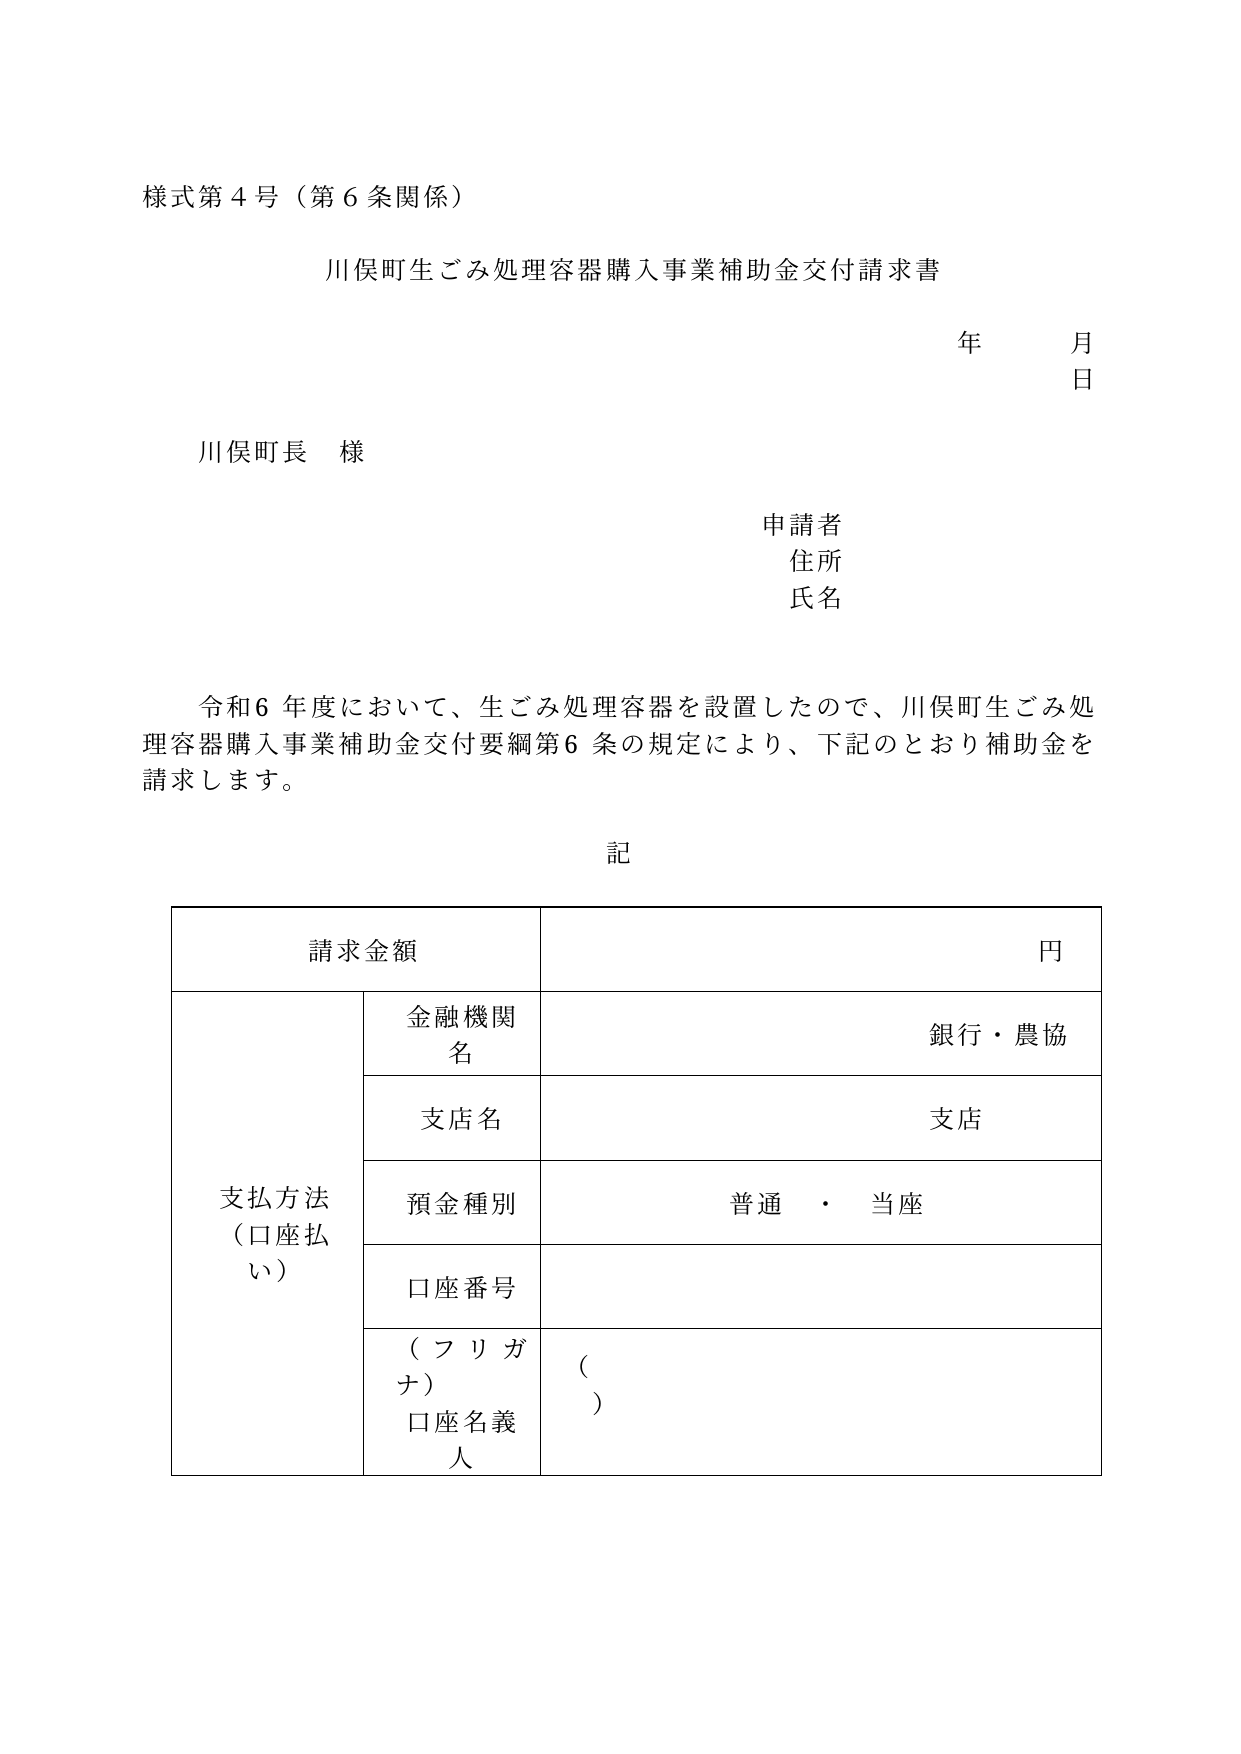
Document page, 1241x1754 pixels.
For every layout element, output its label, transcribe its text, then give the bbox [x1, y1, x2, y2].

table_cell 支払方法 （口座払い） [172, 992, 363, 1475]
text 令和6年度において、生ごみ処理容器を設置したので、川俣町生ごみ処理容器購入事業補助金交付要綱第6条の規定により、下記のとおり補助金を請求します。 [142, 688, 1098, 797]
table_cell 支店名 [364, 1076, 540, 1159]
text 年 月 日 [142, 323, 1098, 396]
table_cell （フリガナ） 口座名義人 [364, 1329, 540, 1475]
table_cell 金融機関名 [364, 992, 540, 1075]
table_cell [541, 1245, 1101, 1328]
text 住所 [142, 542, 1098, 578]
table_cell 支店 [541, 1076, 1101, 1159]
table_cell 銀行・農協 [541, 992, 1101, 1075]
text 氏名 [142, 578, 1098, 615]
table_cell 普通 ・ 当座 [541, 1161, 1101, 1244]
table_header 円 [541, 908, 1101, 991]
table_cell 預金種別 [364, 1161, 540, 1244]
text 申請者 [142, 505, 1098, 542]
text 様式第４号（第６条関係） [142, 177, 1098, 214]
text 川俣町生ごみ処理容器購入事業補助金交付請求書 [142, 250, 1098, 287]
table_cell （ ） [541, 1329, 1101, 1475]
text 川俣町長 様 [142, 432, 1098, 469]
table_cell 口座番号 [364, 1245, 540, 1328]
table_header 請求金額 [172, 908, 540, 991]
subtitle 記 [142, 833, 1098, 870]
